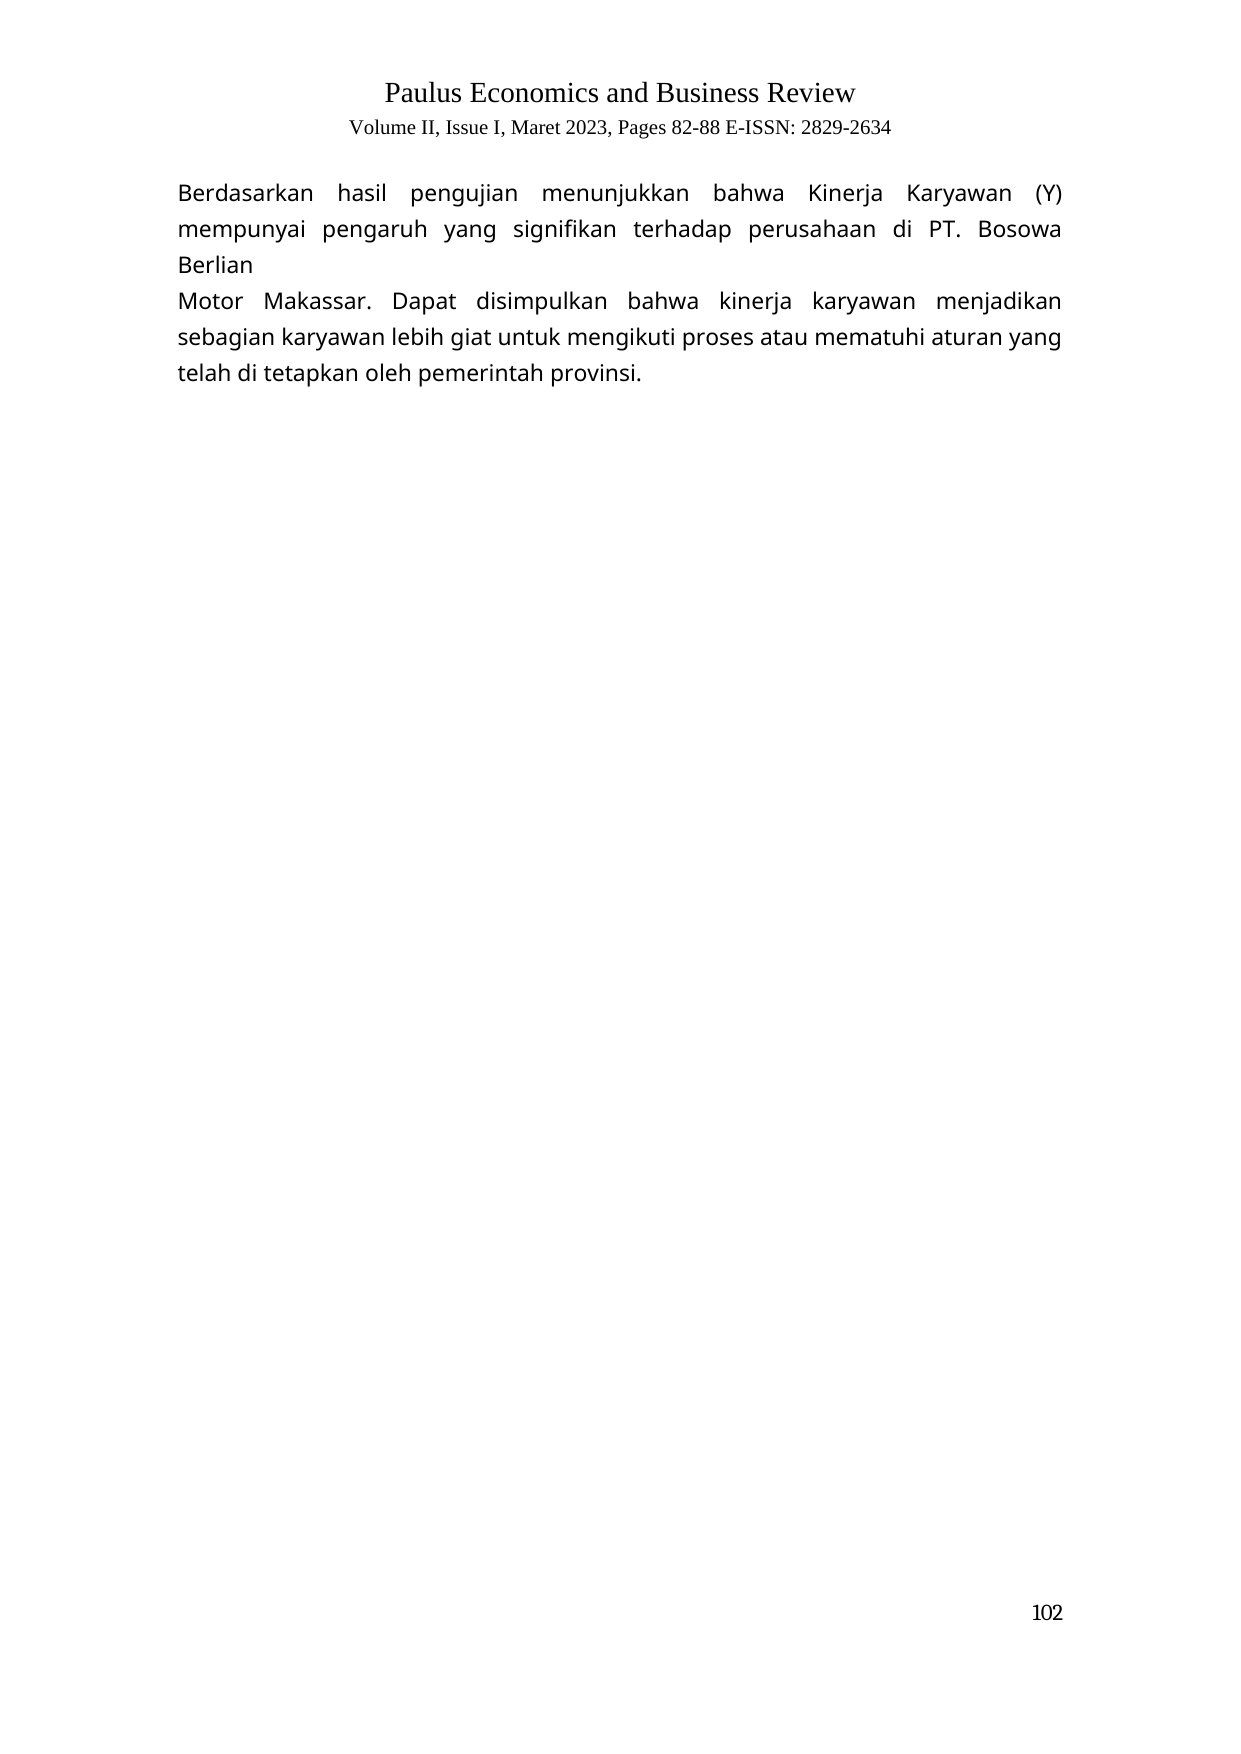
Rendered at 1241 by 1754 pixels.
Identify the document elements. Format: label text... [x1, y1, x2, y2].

text Berdasarkan hasil pengujian menunjukkan bahwa Kinerja Karyawan (Y) mempunyai pengaruh yang signifikan terhadap perusahaan di PT. Bosowa Berlian Motor Makassar. Dapat disimpulkan bahwa kinerja karyawan menjadikan sebagian karyawan lebih giat untuk mengikuti proses atau mematuhi aturan yang telah di tetapkan oleh pemerintah provinsi. [177, 177, 1063, 388]
